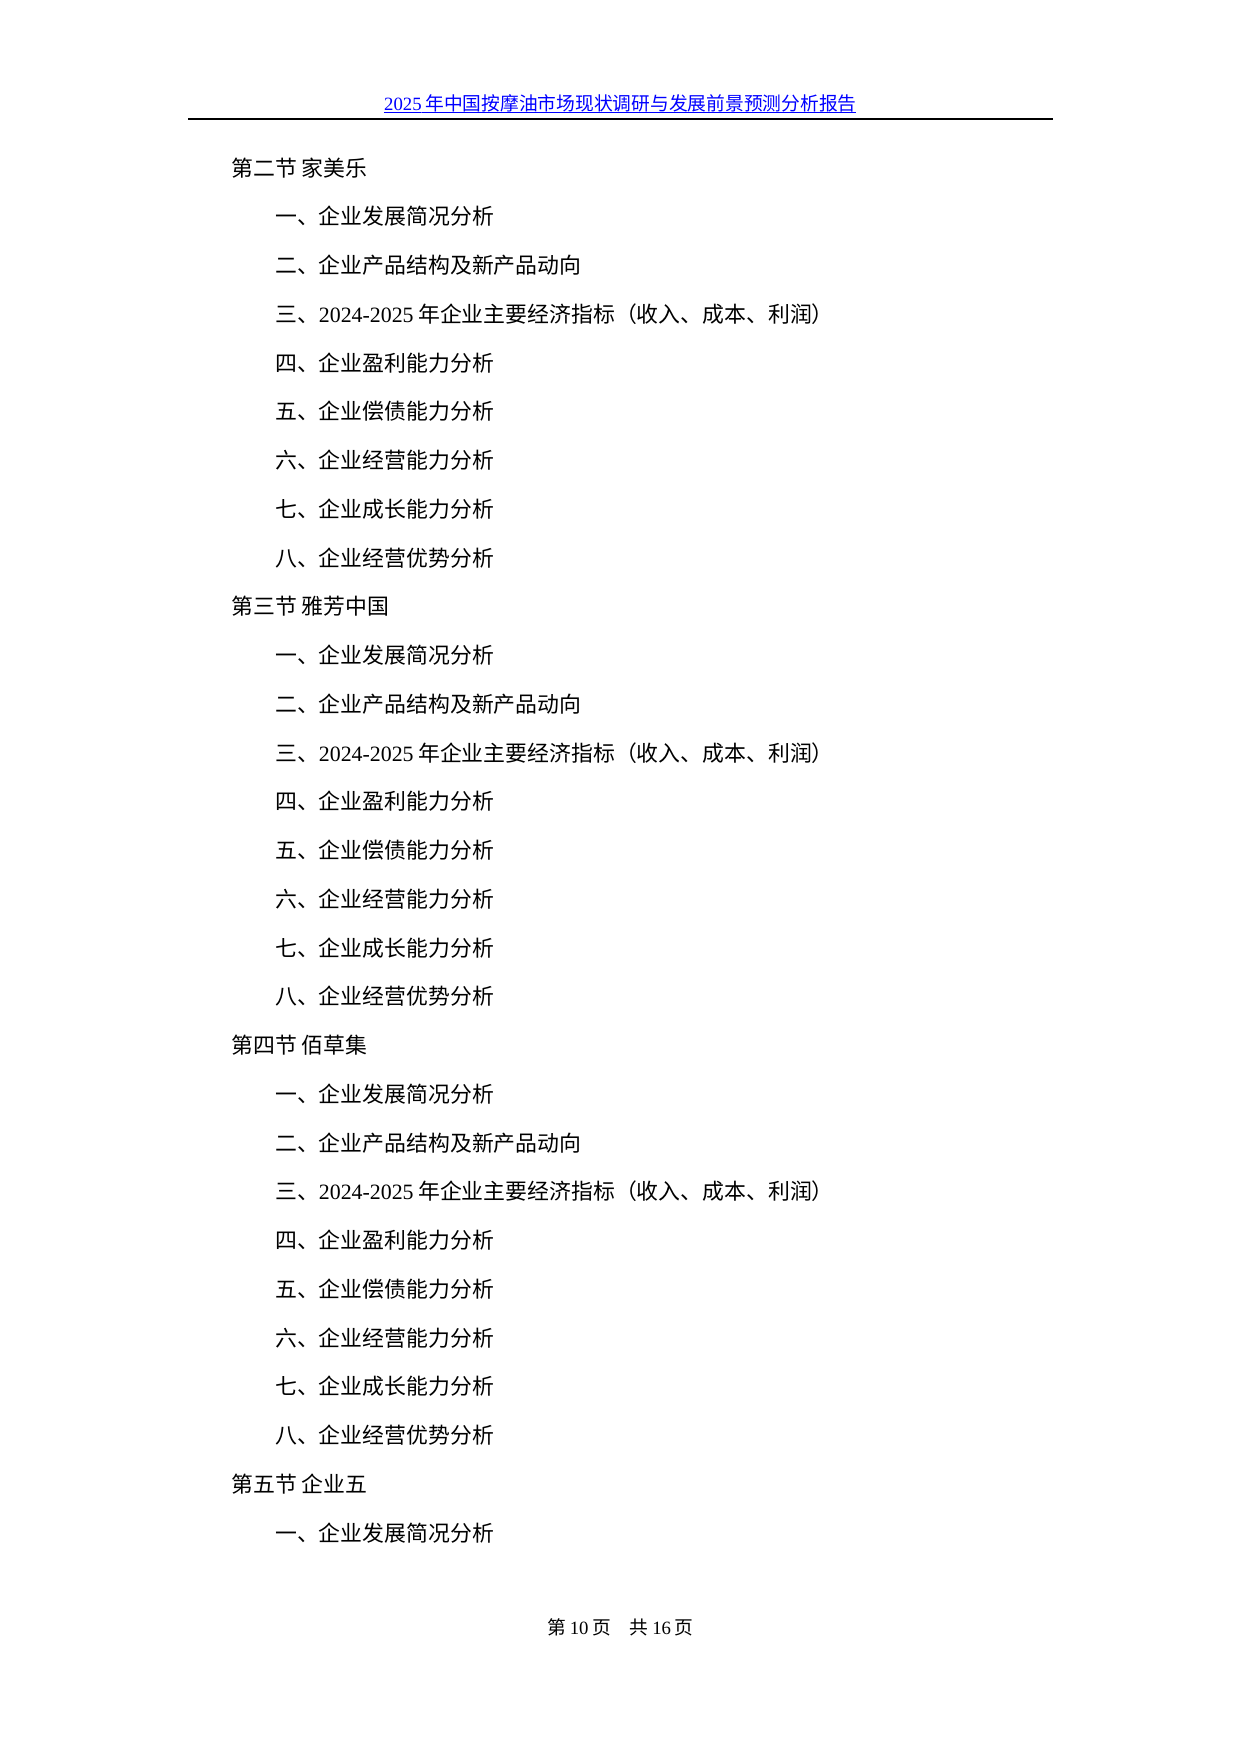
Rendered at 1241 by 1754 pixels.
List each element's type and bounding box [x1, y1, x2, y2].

text [187, 150, 1053, 1548]
